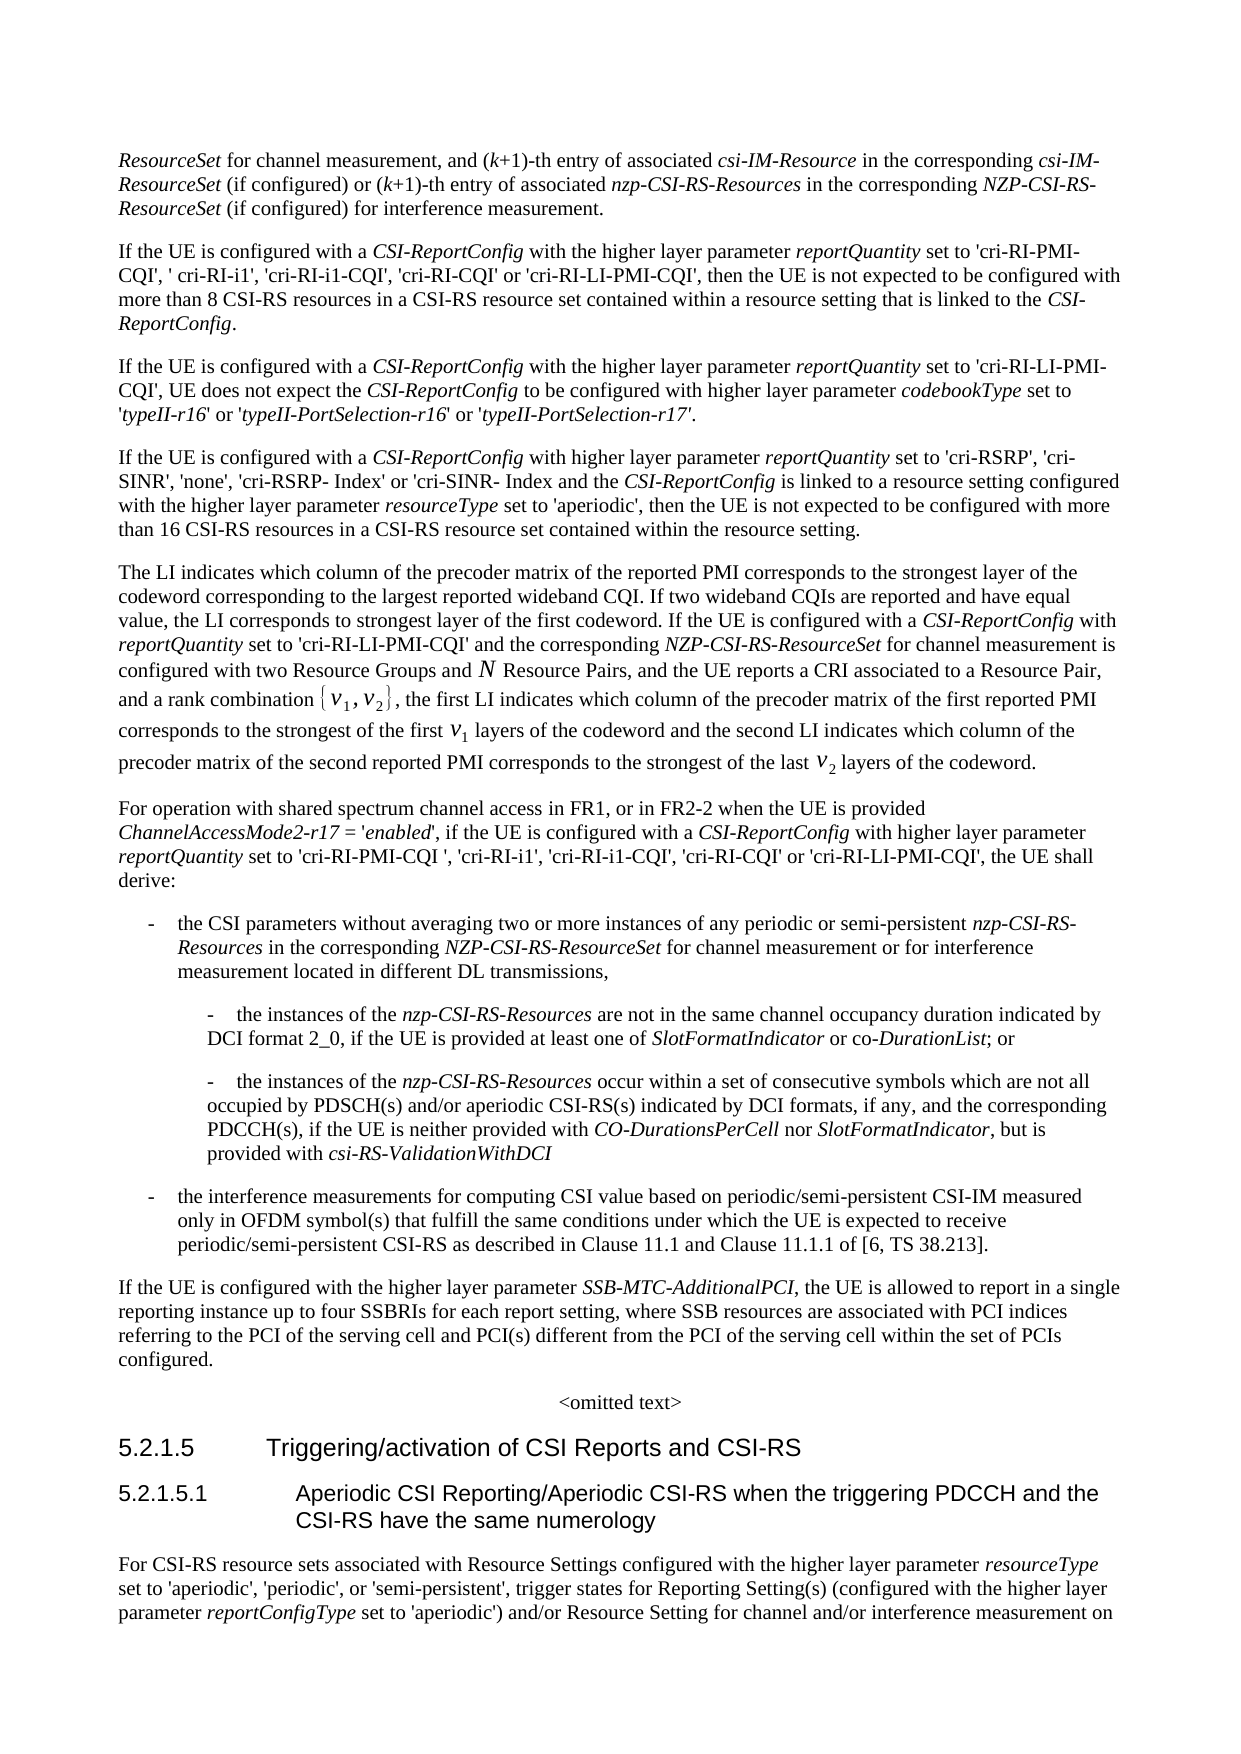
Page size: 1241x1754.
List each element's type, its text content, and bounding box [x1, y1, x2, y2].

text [118, 1552, 1122, 1624]
text If the UE is configured with a CSI-ReportConfig with the higher layer parameter reportQuantity set to 'cri-RI-PMI-CQI', ' cri-RI-i1', 'cri-RI-i1-CQI', 'cri-RI-CQI' or 'cri-RI-LI-PMI-CQI', then the UE is not expected to be configured with more than 8 CSI-RS resources in a CSI-RS resource set contained within a resource setting that is linked to the CSI-ReportConfig. [118, 239, 1122, 335]
text For operation with shared spectrum channel access in FR1, or in FR2-2 when the UE is provided ChannelAccessMode2-r17 = 'enabled', if the UE is configured with a CSI-ReportConfig with higher layer parameter reportQuantity set to 'cri-RI-PMI-CQI ', 'cri-RI-i1', 'cri-RI-i1-CQI', 'cri-RI-CQI' or 'cri-RI-LI-PMI-CQI', the UE shall derive: [118, 796, 1122, 892]
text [118, 148, 1122, 220]
subtitle 5.2.1.5 Triggering/activation of CSI Reports and CSI-RS [118, 1433, 1122, 1462]
text If the UE is configured with a CSI-ReportConfig with higher layer parameter reportQuantity set to 'cri-RSRP', 'cri-SINR', 'none', 'cri-RSRP- Index' or 'cri-SINR- Index and the CSI-ReportConfig is linked to a resource setting configured with the higher layer parameter resourceType set to 'aperiodic', then the UE is not expected to be configured with more than 16 CSI-RS resources in a CSI-RS resource set contained within the resource setting. [118, 444, 1122, 541]
text - the interference measurements for computing CSI value based on periodic/semi-persistent CSI-IM measured only in OFDM symbol(s) that fulfill the same conditions under which the UE is expected to receive periodic/semi-persistent CSI-RS as described in Clause 11.1 and Clause 11.1.1 of [6, TS 38.213]. [148, 1184, 1122, 1256]
text The LI indicates which column of the precoder matrix of the reported PMI corresponds to the strongest layer of the codeword corresponding to the largest reported wideband CQI. If two wideband CQIs are reported and have equal value, the LI corresponds to strongest layer of the first codeword. If the UE is configured with a CSI-ReportConfig with reportQuantity set to 'cri-RI-LI-PMI-CQI' and the corresponding NZP-CSI-RS-ResourceSet for channel measurement is configured with two Resource Groups and Resource Pairs, and the UE reports a CRI associated to a Resource Pair, and a rank combination , the first LI indicates which column of the precoder matrix of the first reported PMI corresponds to the strongest of the first layers of the codeword and the second LI indicates which column of the precoder matrix of the second reported PMI corresponds to the strongest of the last layers of the codeword. [118, 559, 1122, 777]
text If the UE is configured with the higher layer parameter SSB-MTC-AdditionalPCI, the UE is allowed to report in a single reporting instance up to four SSBRIs for each report setting, where SSB resources are associated with PCI indices referring to the PCI of the serving cell and PCI(s) different from the PCI of the serving cell within the set of PCIs configured. [118, 1275, 1122, 1371]
text - the instances of the nzp-CSI-RS-Resources are not in the same channel occupancy duration indicated by DCI format 2_0, if the UE is provided at least one of SlotFormatIndicator or co-DurationList; or [207, 1002, 1122, 1050]
text - the instances of the nzp-CSI-RS-Resources occur within a set of consecutive symbols which are not all occupied by PDSCH(s) and/or aperiodic CSI-RS(s) indicated by DCI formats, if any, and the corresponding PDCCH(s), if the UE is neither provided with CO-DurationsPerCell nor SlotFormatIndicator, but is provided with csi-RS-ValidationWithDCI [207, 1069, 1122, 1165]
subtitle 5.2.1.5.1 Aperiodic CSI Reporting/Aperiodic CSI-RS when the triggering PDCCH and the CSI-RS have the same numerology [118, 1480, 1122, 1533]
text If the UE is configured with a CSI-ReportConfig with the higher layer parameter reportQuantity set to 'cri-RI-LI-PMI-CQI', UE does not expect the CSI-ReportConfig to be configured with higher layer parameter codebookType set to 'typeII-r16' or 'typeII-PortSelection-r16' or 'typeII-PortSelection-r17'. [118, 354, 1122, 426]
text <omitted text> [118, 1390, 1122, 1414]
text - the CSI parameters without averaging two or more instances of any periodic or semi-persistent nzp-CSI-RS-Resources in the corresponding NZP-CSI-RS-ResourceSet for channel measurement or for interference measurement located in different DL transmissions, [148, 911, 1122, 983]
